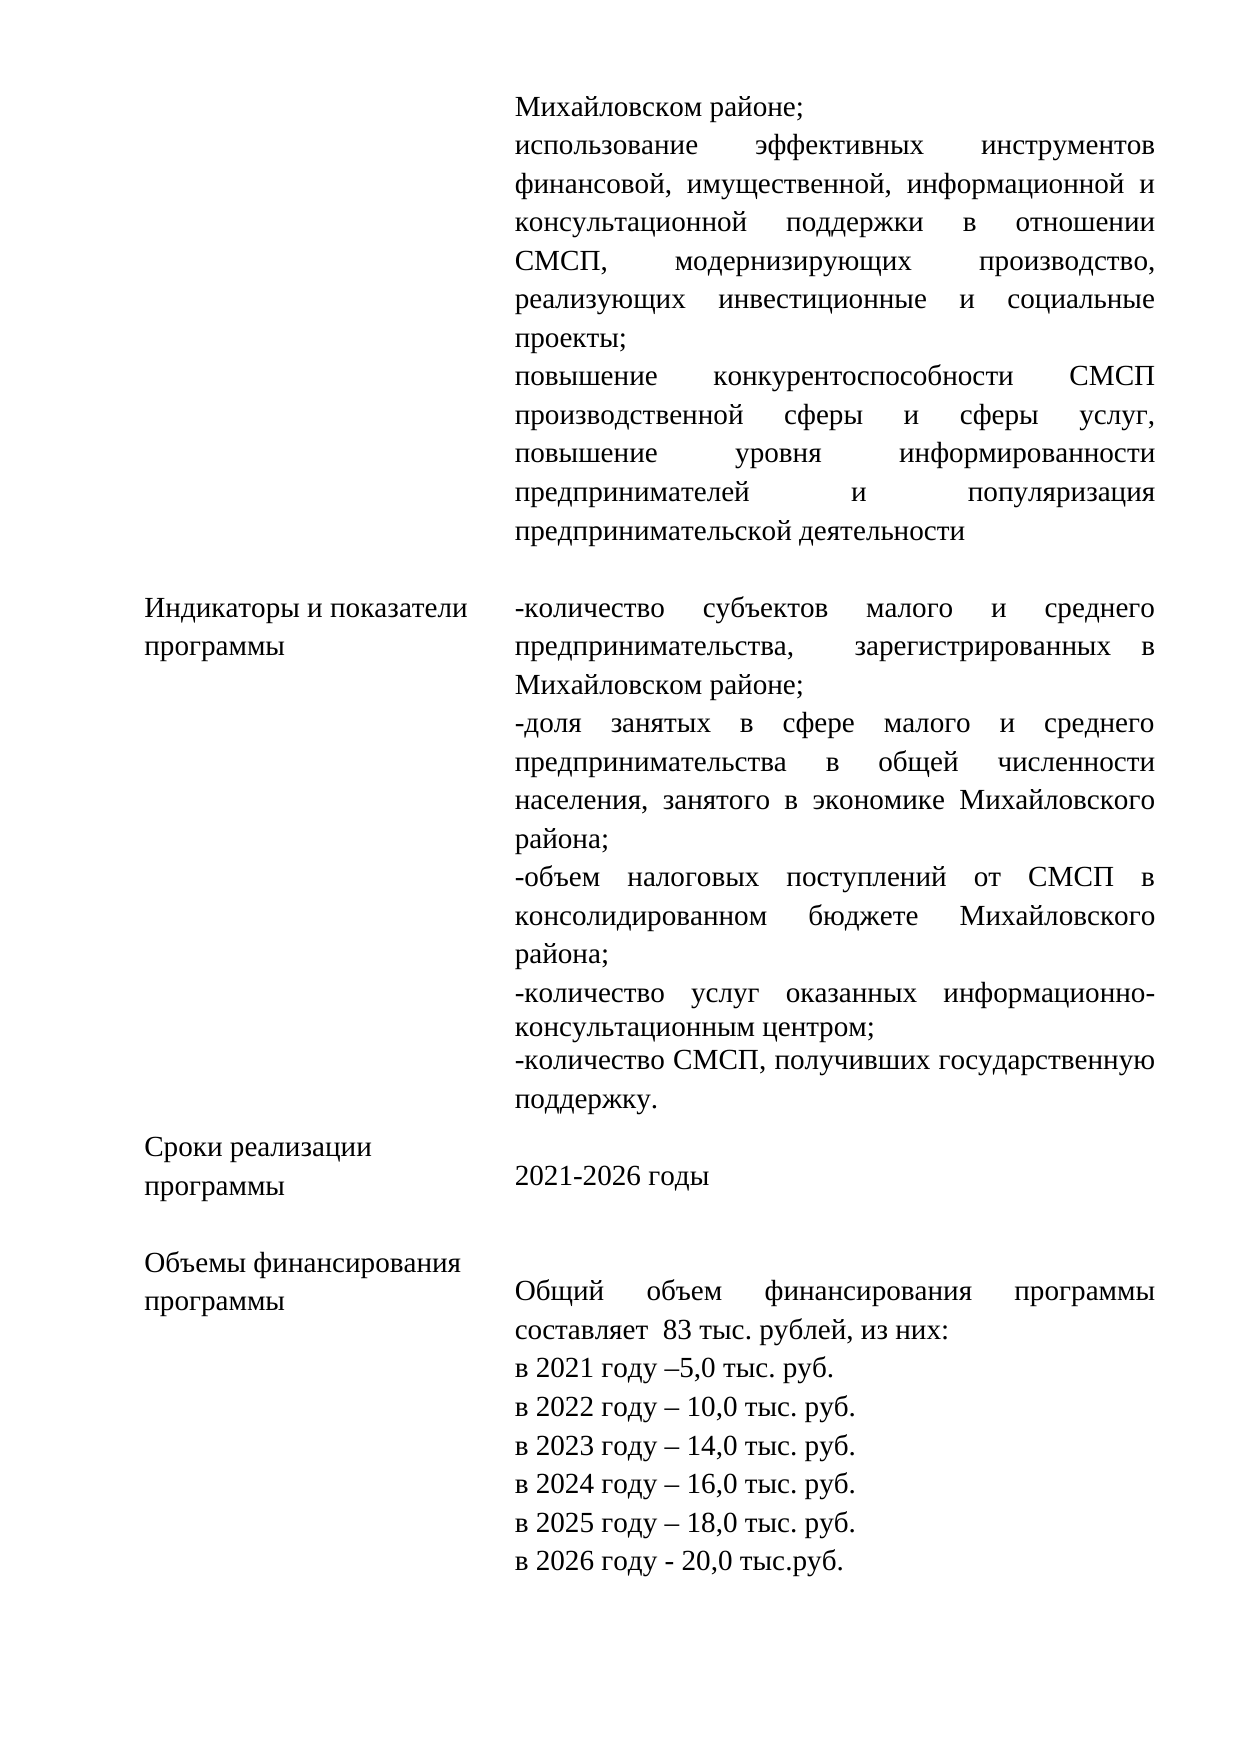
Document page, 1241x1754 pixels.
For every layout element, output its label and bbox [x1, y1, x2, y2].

table_header [503, 89, 1167, 1687]
table_header [133, 89, 503, 1687]
